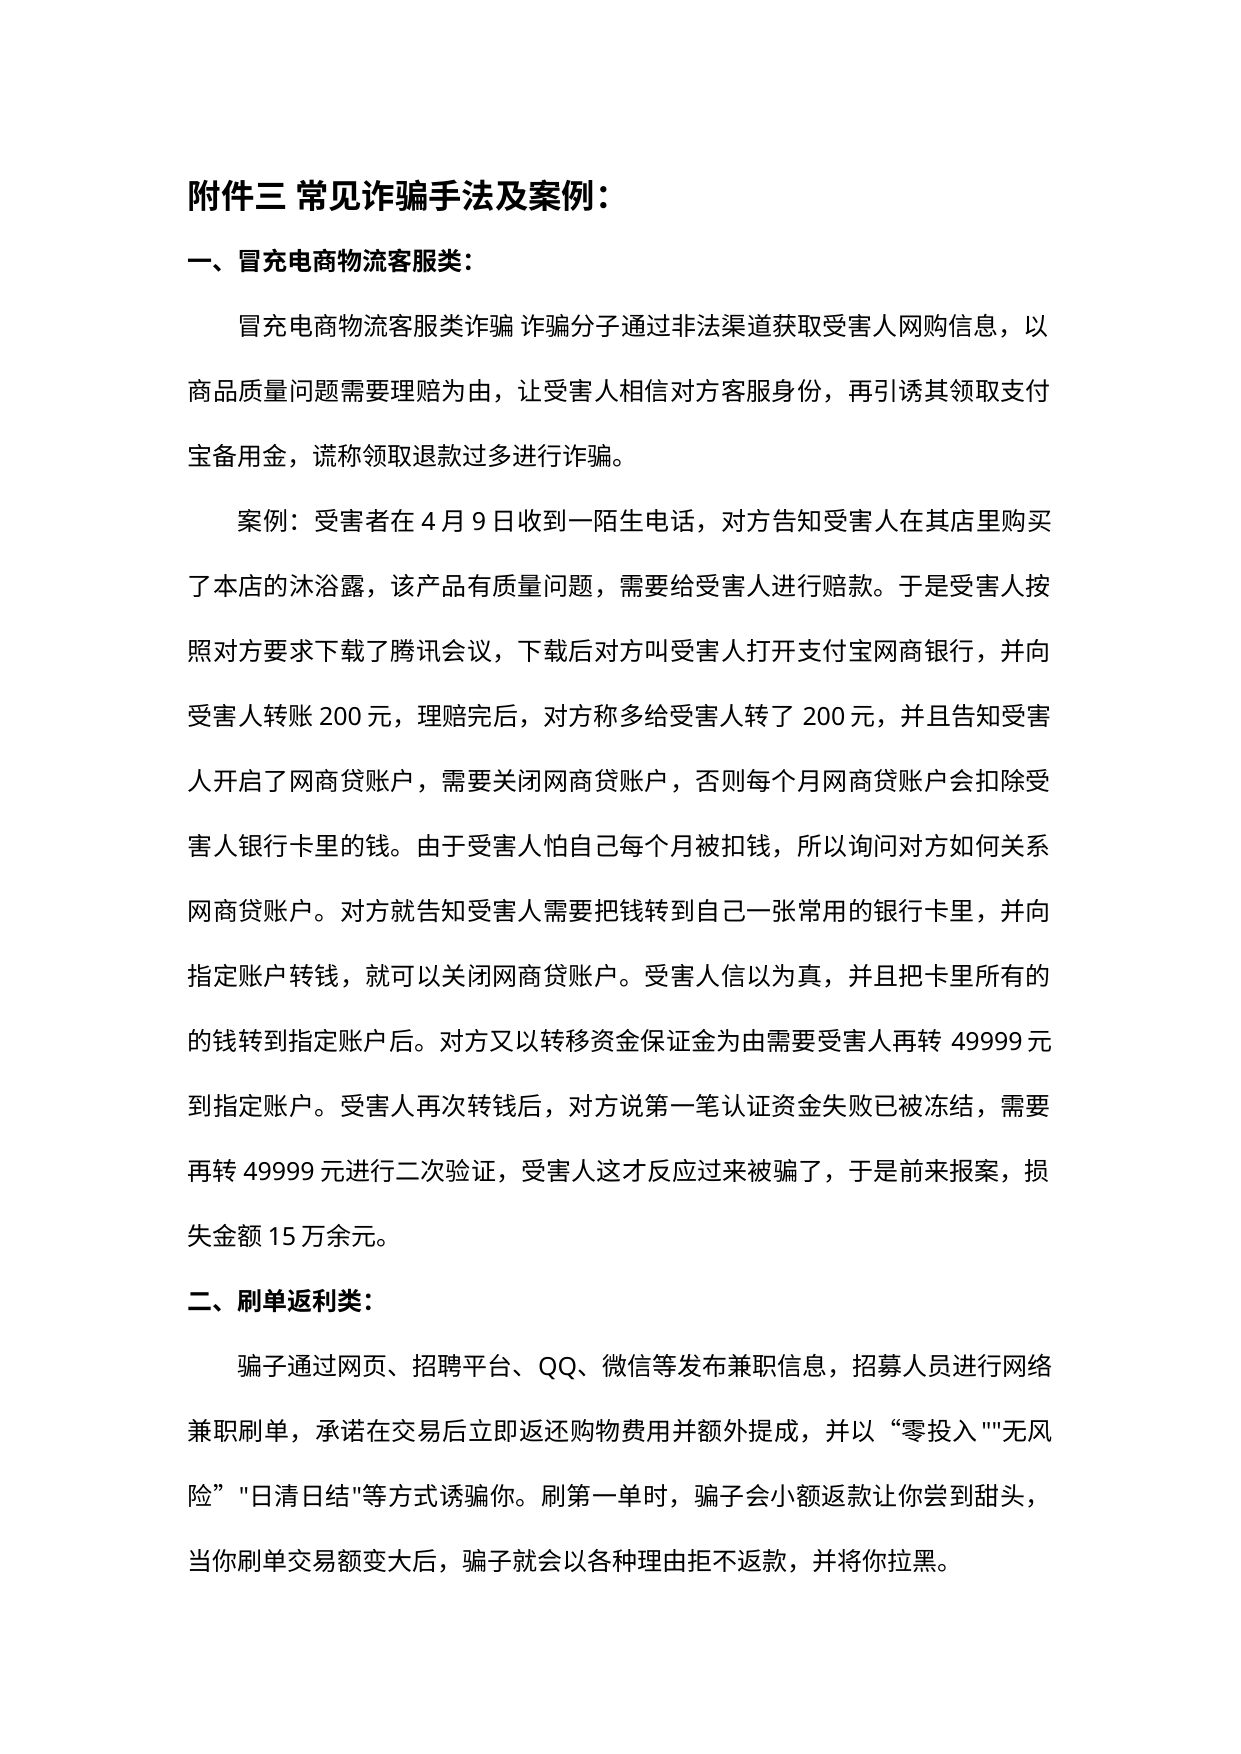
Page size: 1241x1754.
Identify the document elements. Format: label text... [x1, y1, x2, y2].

text 附件三 常见诈骗手法及案例： [187, 162, 1053, 227]
text 骗子通过网页、招聘平台、QQ、微信等发布兼职信息，招募人员进行网络兼职刷单，承诺在交易后立即返还购物费用并额外提成，并以“零投入""无风险”"日清日结"等方式诱骗你。刷第一单时，骗子会小额返款让你尝到甜头，当你刷单交易额变大后，骗子就会以各种理由拒不返款，并将你拉黑。 [187, 1332, 1053, 1592]
text 案例：受害者在4月9日收到一陌生电话，对方告知受害人在其店里购买了本店的沐浴露，该产品有质量问题，需要给受害人进行赔款。于是受害人按照对方要求下载了腾讯会议，下载后对方叫受害人打开支付宝网商银行，并向受害人转账200元，理赔完后，对方称多给受害人转了200元，并且告知受害人开启了网商贷账户，需要关闭网商贷账户，否则每个月网商贷账户会扣除受害人银行卡里的钱。由于受害人怕自己每个月被扣钱，所以询问对方如何关系网商贷账户。对方就告知受害人需要把钱转到自己一张常用的银行卡里，并向指定账户转钱，就可以关闭网商贷账户。受害人信以为真，并且把卡里所有的的钱转到指定账户后。对方又以转移资金保证金为由需要受害人再转49999元到指定账户。受害人再次转钱后，对方说第一笔认证资金失败已被冻结，需要再转49999元进行二次验证，受害人这才反应过来被骗了，于是前来报案，损失金额15万余元。 [187, 487, 1053, 1267]
list 冒充电商物流客服类： [187, 227, 1053, 292]
text 冒充电商物流客服类诈骗 诈骗分子通过非法渠道获取受害人网购信息，以商品质量问题需要理赔为由，让受害人相信对方客服身份，再引诱其领取支付宝备用金，谎称领取退款过多进行诈骗。 [187, 292, 1053, 487]
list 刷单返利类： [187, 1267, 1053, 1332]
